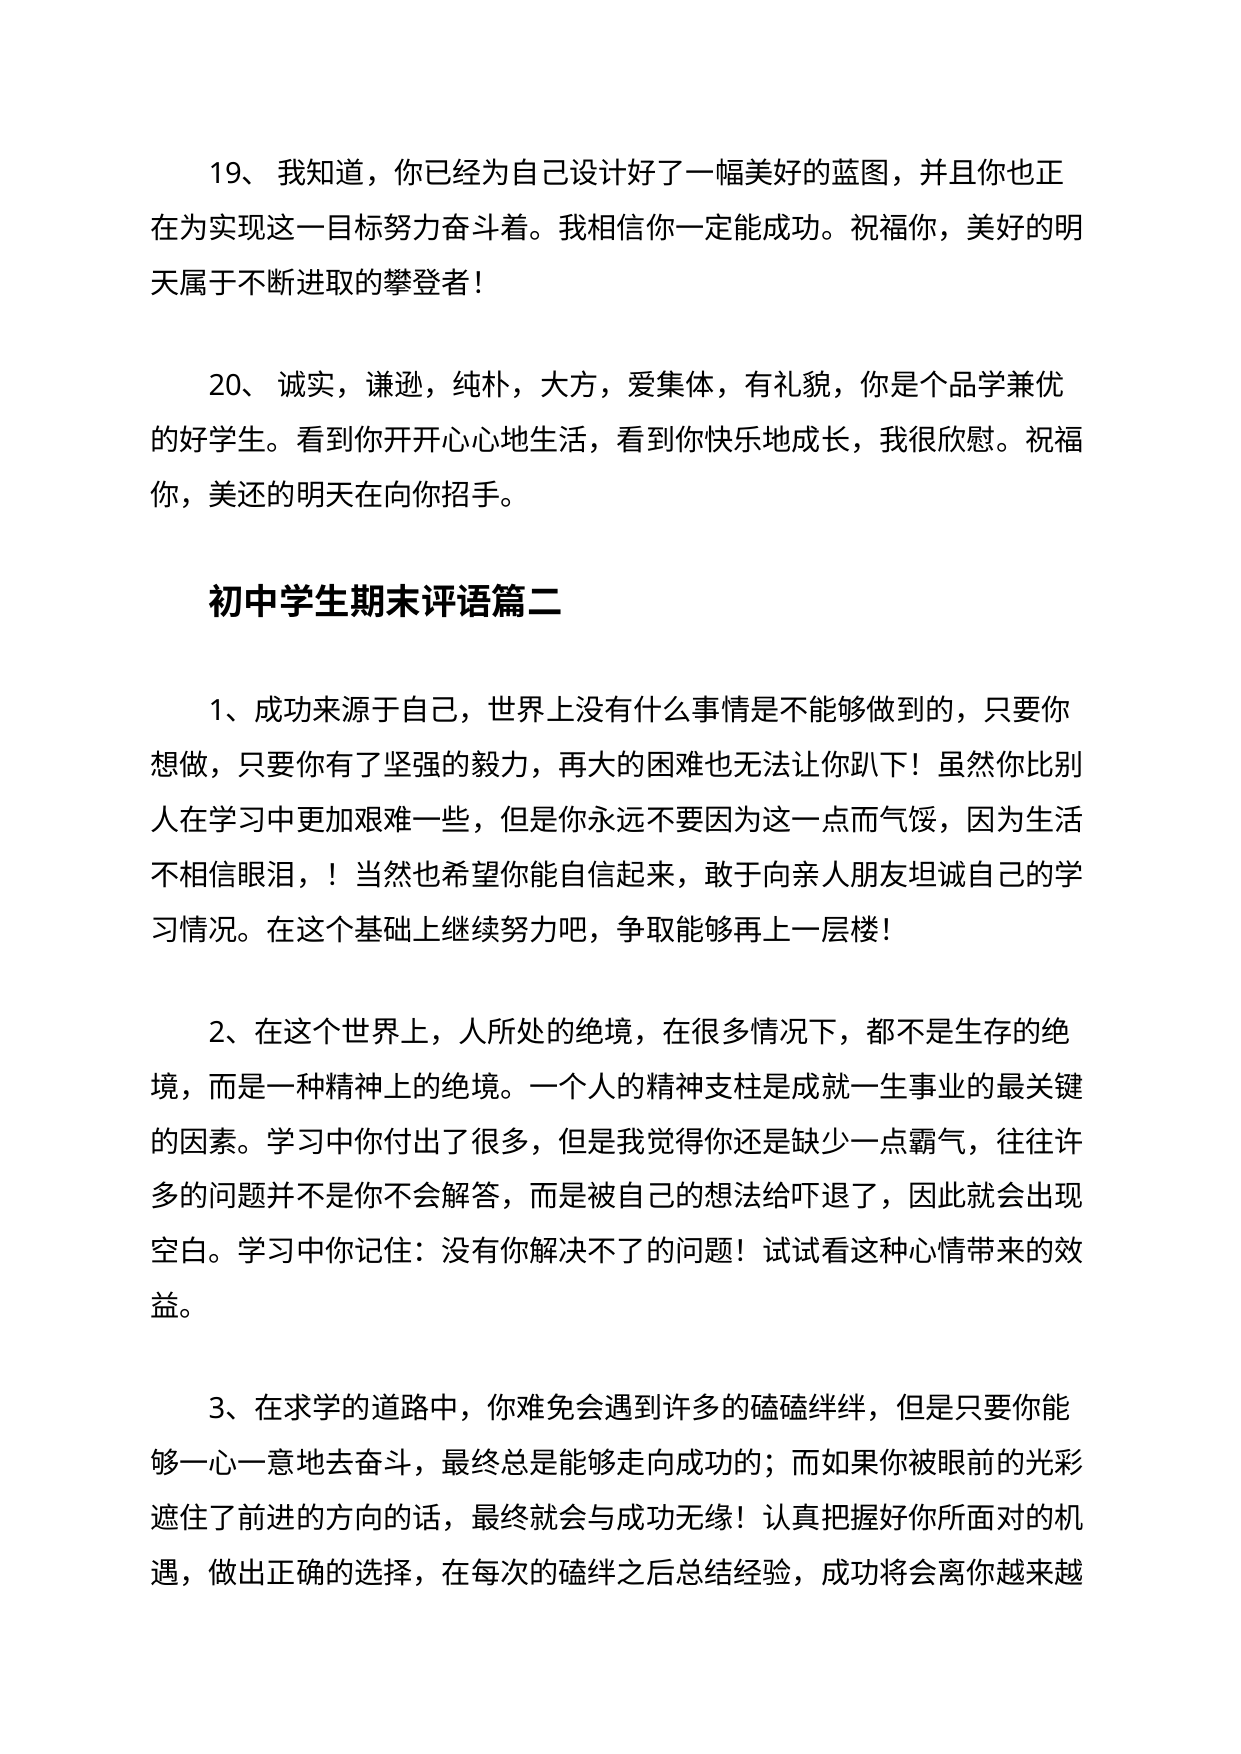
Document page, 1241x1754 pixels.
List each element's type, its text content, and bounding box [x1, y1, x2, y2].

text 初中学生期末评语篇二 [150, 573, 1090, 624]
text 20、 诚实，谦逊，纯朴，大方，爱集体，有礼貌，你是个品学兼优的好学生。看到你开开心心地生活，看到你快乐地成长，我很欣慰。祝福你，美还的明天在向你招手。 [150, 362, 1090, 514]
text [150, 1384, 1090, 1592]
text 1、成功来源于自己，世界上没有什么事情是不能够做到的，只要你想做，只要你有了坚强的毅力，再大的困难也无法让你趴下！虽然你比别人在学习中更加艰难一些，但是你永远不要因为这一点而气馁，因为生活不相信眼泪，！当然也希望你能自信起来，敢于向亲人朋友坦诚自己的学习情况。在这个基础上继续努力吧，争取能够再上一层楼！ [150, 687, 1090, 949]
text 2、在这个世界上，人所处的绝境，在很多情况下，都不是生存的绝境，而是一种精神上的绝境。一个人的精神支柱是成就一生事业的最关键的因素。学习中你付出了很多，但是我觉得你还是缺少一点霸气，往往许多的问题并不是你不会解答，而是被自己的想法给吓退了，因此就会出现空白。学习中你记住：没有你解决不了的问题！试试看这种心情带来的效益。 [150, 1008, 1090, 1325]
text 19、 我知道，你已经为自己设计好了一幅美好的蓝图，并且你也正在为实现这一目标努力奋斗着。我相信你一定能成功。祝福你，美好的明天属于不断进取的攀登者！ [150, 150, 1090, 302]
